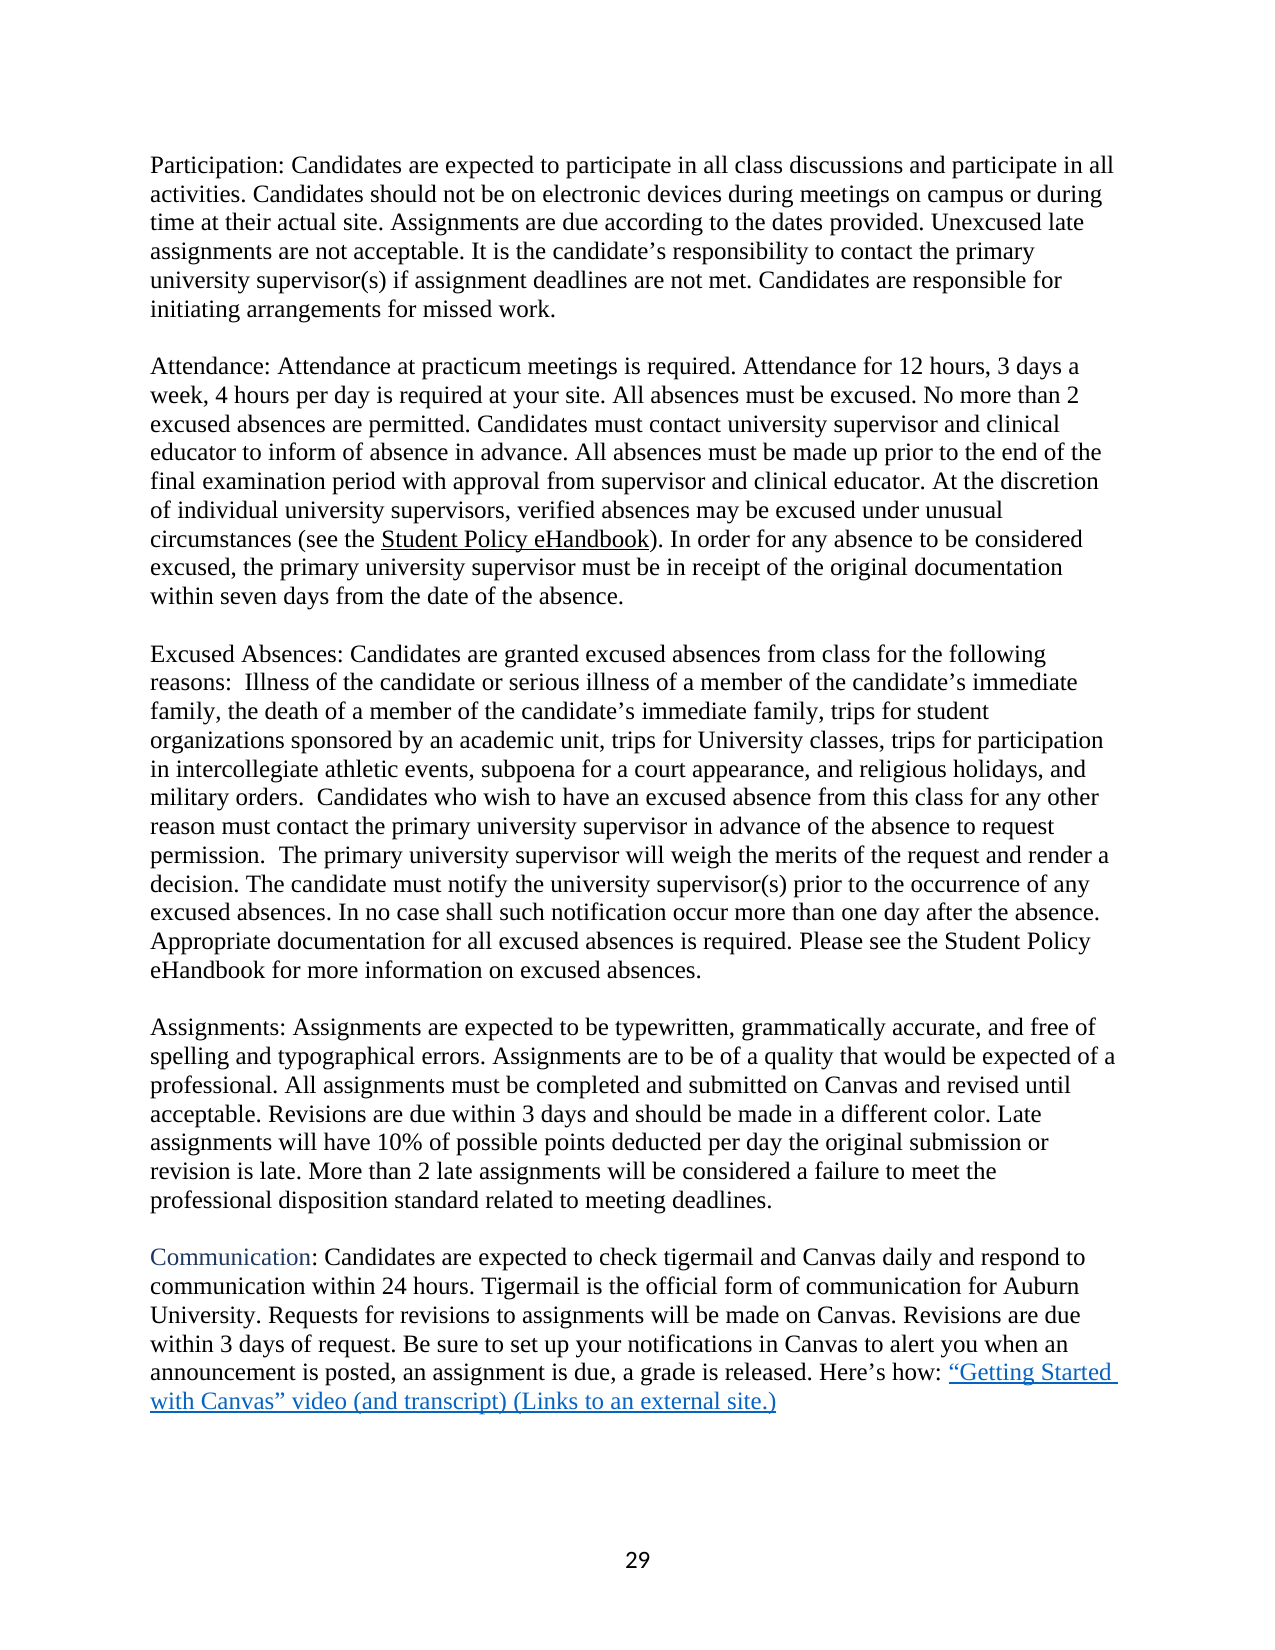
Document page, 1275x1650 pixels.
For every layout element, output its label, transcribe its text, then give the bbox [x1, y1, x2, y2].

text Assignments: Assignments are expected to be typewritten, grammatically accurate, and free of spelling and typographical errors. Assignments are to be of a quality that would be expected of a professional. All assignments must be completed and submitted on Canvas and revised until acceptable. Revisions are due within 3 days and should be made in a different color. Late assignments will have 10% of possible points deducted per day the original submission or revision is late. More than 2 late assignments will be considered a failure to meet the professional disposition standard related to meeting deadlines. [150, 1012, 1125, 1214]
text Communication: Candidates are expected to check tigermail and Canvas daily and respond to communication within 24 hours. Tigermail is the official form of communication for Auburn University. Requests for revisions to assignments will be made on Canvas. Revisions are due within 3 days of request. Be sure to set up your notifications in Canvas to alert you when an announcement is posted, an assignment is due, a grade is released. Here’s how: “Getting Started with Canvas” video (and transcript) (Links to an external site.) [150, 1242, 1125, 1415]
text Attendance: Attendance at practicum meetings is required. Attendance for 12 hours, 3 days a week, 4 hours per day is required at your site. All absences must be excused. No more than 2 excused absences are permitted. Candidates must contact university supervisor and clinical educator to inform of absence in advance. All absences must be made up prior to the end of the final examination period with approval from supervisor and clinical educator. At the discretion of individual university supervisors, verified absences may be excused under unusual circumstances (see the Student Policy eHandbook). In order for any absence to be considered excused, the primary university supervisor must be in receipt of the original documentation within seven days from the date of the absence. [150, 351, 1125, 610]
text Participation: Candidates are expected to participate in all class discussions and participate in all activities. Candidates should not be on electronic devices during meetings on campus or during time at their actual site. Assignments are due according to the dates provided. Unexcused late assignments are not acceptable. It is the candidate’s responsibility to contact the primary university supervisor(s) if assignment deadlines are not met. Candidates are responsible for initiating arrangements for missed work. [150, 150, 1125, 322]
text Excused Absences: Candidates are granted excused absences from class for the following reasons: Illness of the candidate or serious illness of a member of the candidate’s immediate family, the death of a member of the candidate’s immediate family, trips for student organizations sponsored by an academic unit, trips for University classes, trips for participation in intercollegiate athletic events, subpoena for a court appearance, and religious holidays, and military orders. Candidates who wish to have an excused absence from this class for any other reason must contact the primary university supervisor in advance of the absence to request permission. The primary university supervisor will weigh the merits of the request and render a decision. The candidate must notify the university supervisor(s) prior to the occurrence of any excused absences. In no case shall such notification occur more than one day after the absence. Appropriate documentation for all excused absences is required. Please see the Student Policy eHandbook for more information on excused absences. [150, 639, 1125, 984]
